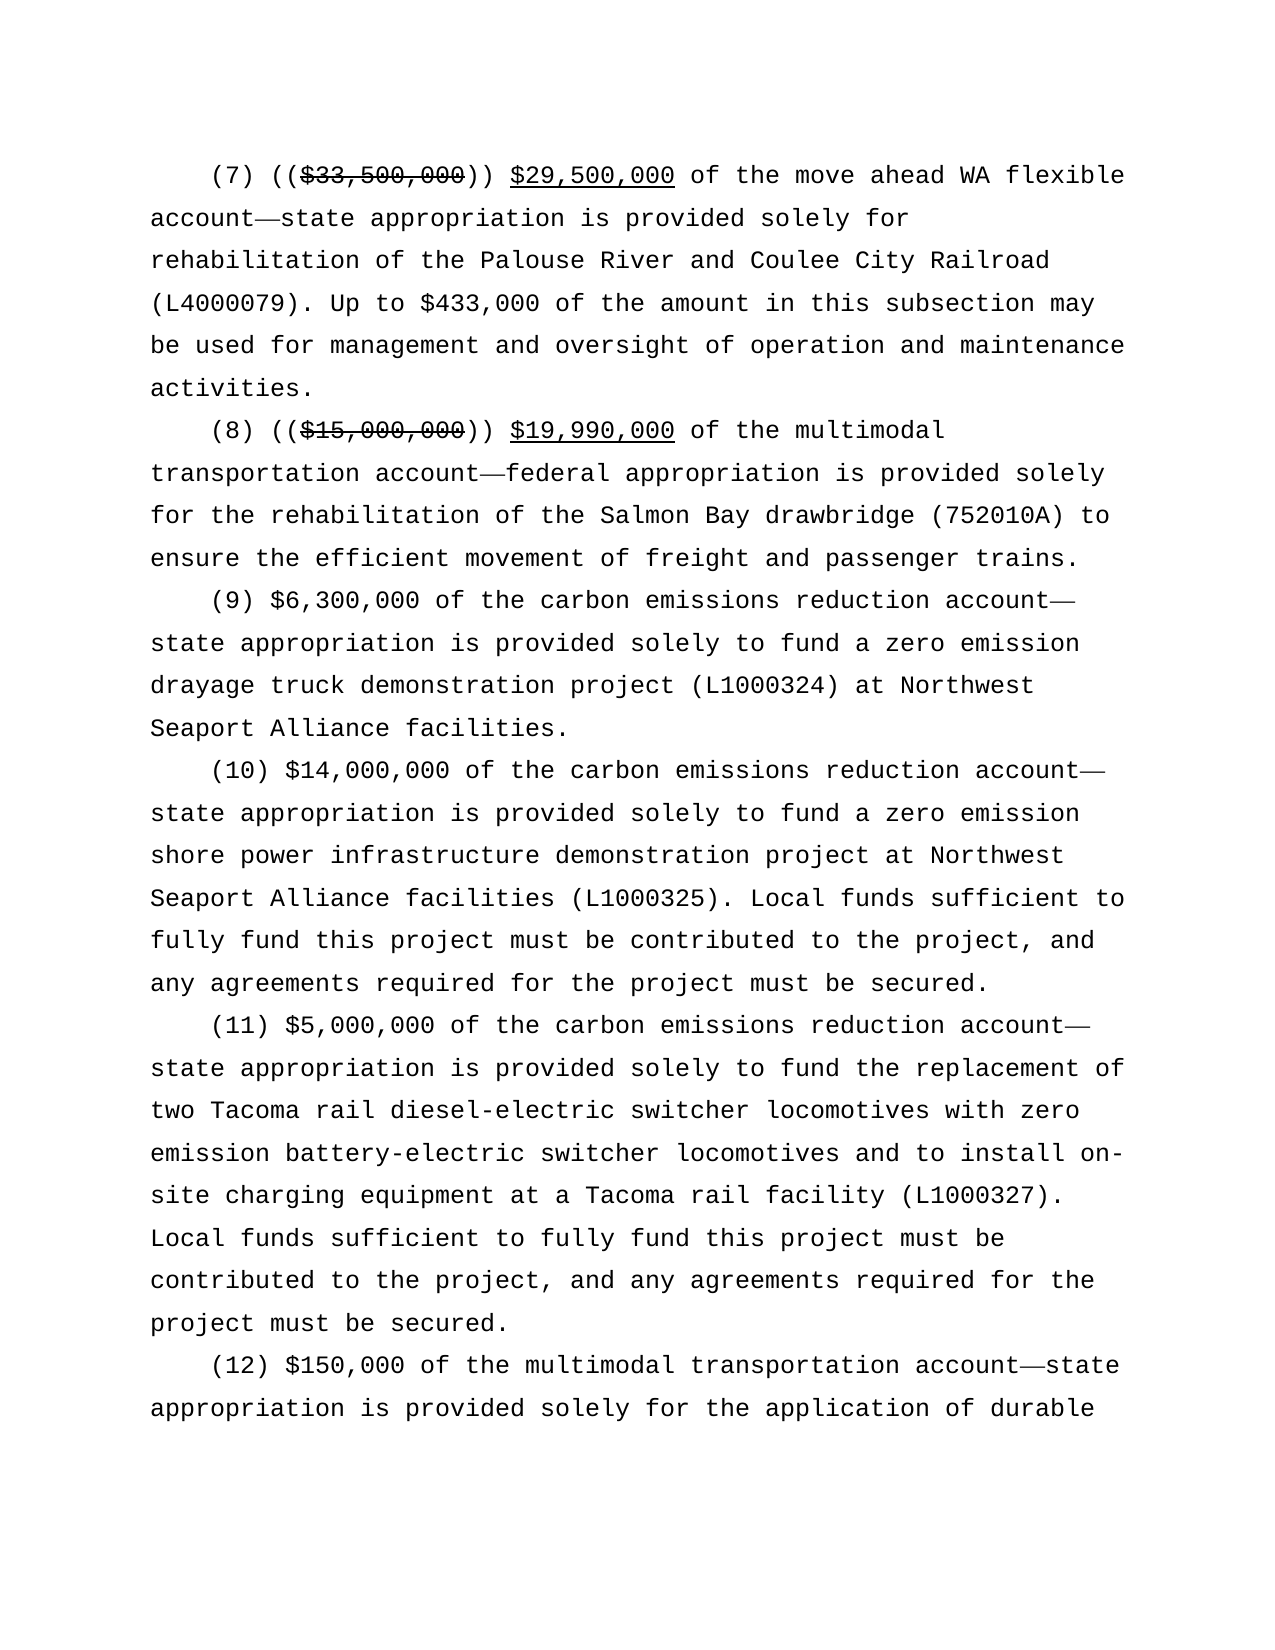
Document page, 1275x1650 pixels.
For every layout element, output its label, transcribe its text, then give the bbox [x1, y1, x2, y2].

text (10) $14,000,000 of the carbon emissions reduction account—state appropriation is provided solely to fund a zero emission shore power infrastructure demonstration project at Northwest Seaport Alliance facilities (L1000325). Local funds sufficient to fully fund this project must be contributed to the project, and any agreements required for the project must be secured. [150, 745, 1125, 1000]
text (9) $6,300,000 of the carbon emissions reduction account—state appropriation is provided solely to fund a zero emission drayage truck demonstration project (L1000324) at Northwest Seaport Alliance facilities. [150, 575, 1125, 745]
text (8) (($15,000,000)) $19,990,000 of the multimodal transportation account—federal appropriation is provided solely for the rehabilitation of the Salmon Bay drawbridge (752010A) to ensure the efficient movement of freight and passenger trains. [150, 405, 1125, 575]
text (7) (($33,500,000)) $29,500,000 of the move ahead WA flexible account—state appropriation is provided solely for rehabilitation of the Palouse River and Coulee City Railroad (L4000079). Up to $433,000 of the amount in this subsection may be used for management and oversight of operation and maintenance activities. [150, 150, 1125, 405]
text (11) $5,000,000 of the carbon emissions reduction account—state appropriation is provided solely to fund the replacement of two Tacoma rail diesel-electric switcher locomotives with zero emission battery-electric switcher locomotives and to install on-site charging equipment at a Tacoma rail facility (L1000327). Local funds sufficient to fully fund this project must be contributed to the project, and any agreements required for the project must be secured. [150, 1000, 1125, 1340]
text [150, 1340, 1125, 1425]
